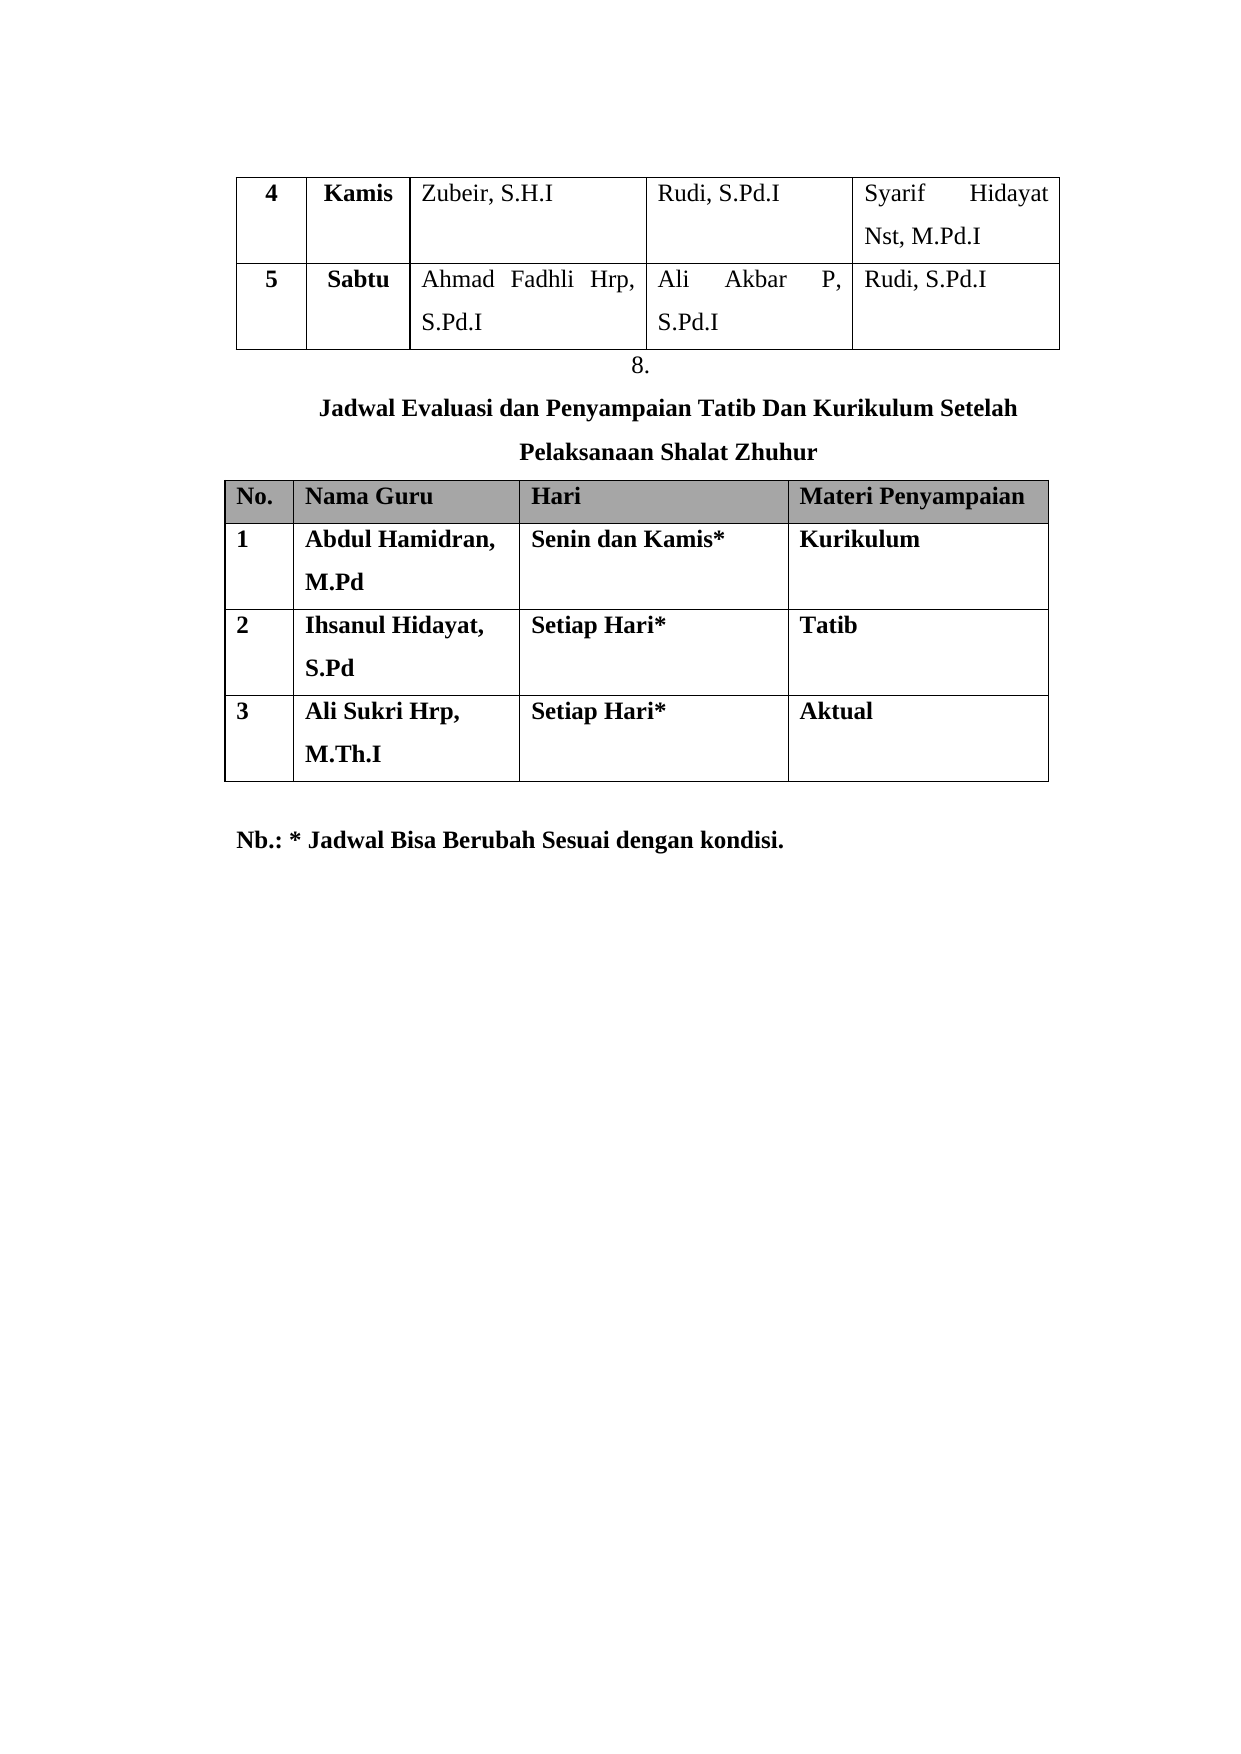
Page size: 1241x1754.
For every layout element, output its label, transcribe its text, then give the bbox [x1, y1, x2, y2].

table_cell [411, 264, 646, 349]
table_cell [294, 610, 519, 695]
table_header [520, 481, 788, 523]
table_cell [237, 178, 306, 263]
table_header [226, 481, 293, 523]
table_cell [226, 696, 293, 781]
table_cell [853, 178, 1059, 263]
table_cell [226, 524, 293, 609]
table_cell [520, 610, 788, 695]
text Nb.: * Jadwal Bisa Berubah Sesuai dengan kondisi. [236, 825, 1063, 854]
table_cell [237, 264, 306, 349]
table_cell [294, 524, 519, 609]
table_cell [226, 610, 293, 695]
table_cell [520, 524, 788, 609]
list Jadwal Evaluasi dan Penyampaian Tatib Dan Kurikulum Setelah Pelaksanaan Shalat Zhuhur [274, 393, 1063, 465]
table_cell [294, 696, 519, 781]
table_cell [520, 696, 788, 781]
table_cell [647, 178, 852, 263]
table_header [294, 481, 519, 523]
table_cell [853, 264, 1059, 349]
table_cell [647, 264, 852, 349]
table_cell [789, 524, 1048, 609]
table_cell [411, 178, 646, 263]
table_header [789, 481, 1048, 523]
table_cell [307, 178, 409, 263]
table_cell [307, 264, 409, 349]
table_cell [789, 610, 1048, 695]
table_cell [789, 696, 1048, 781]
